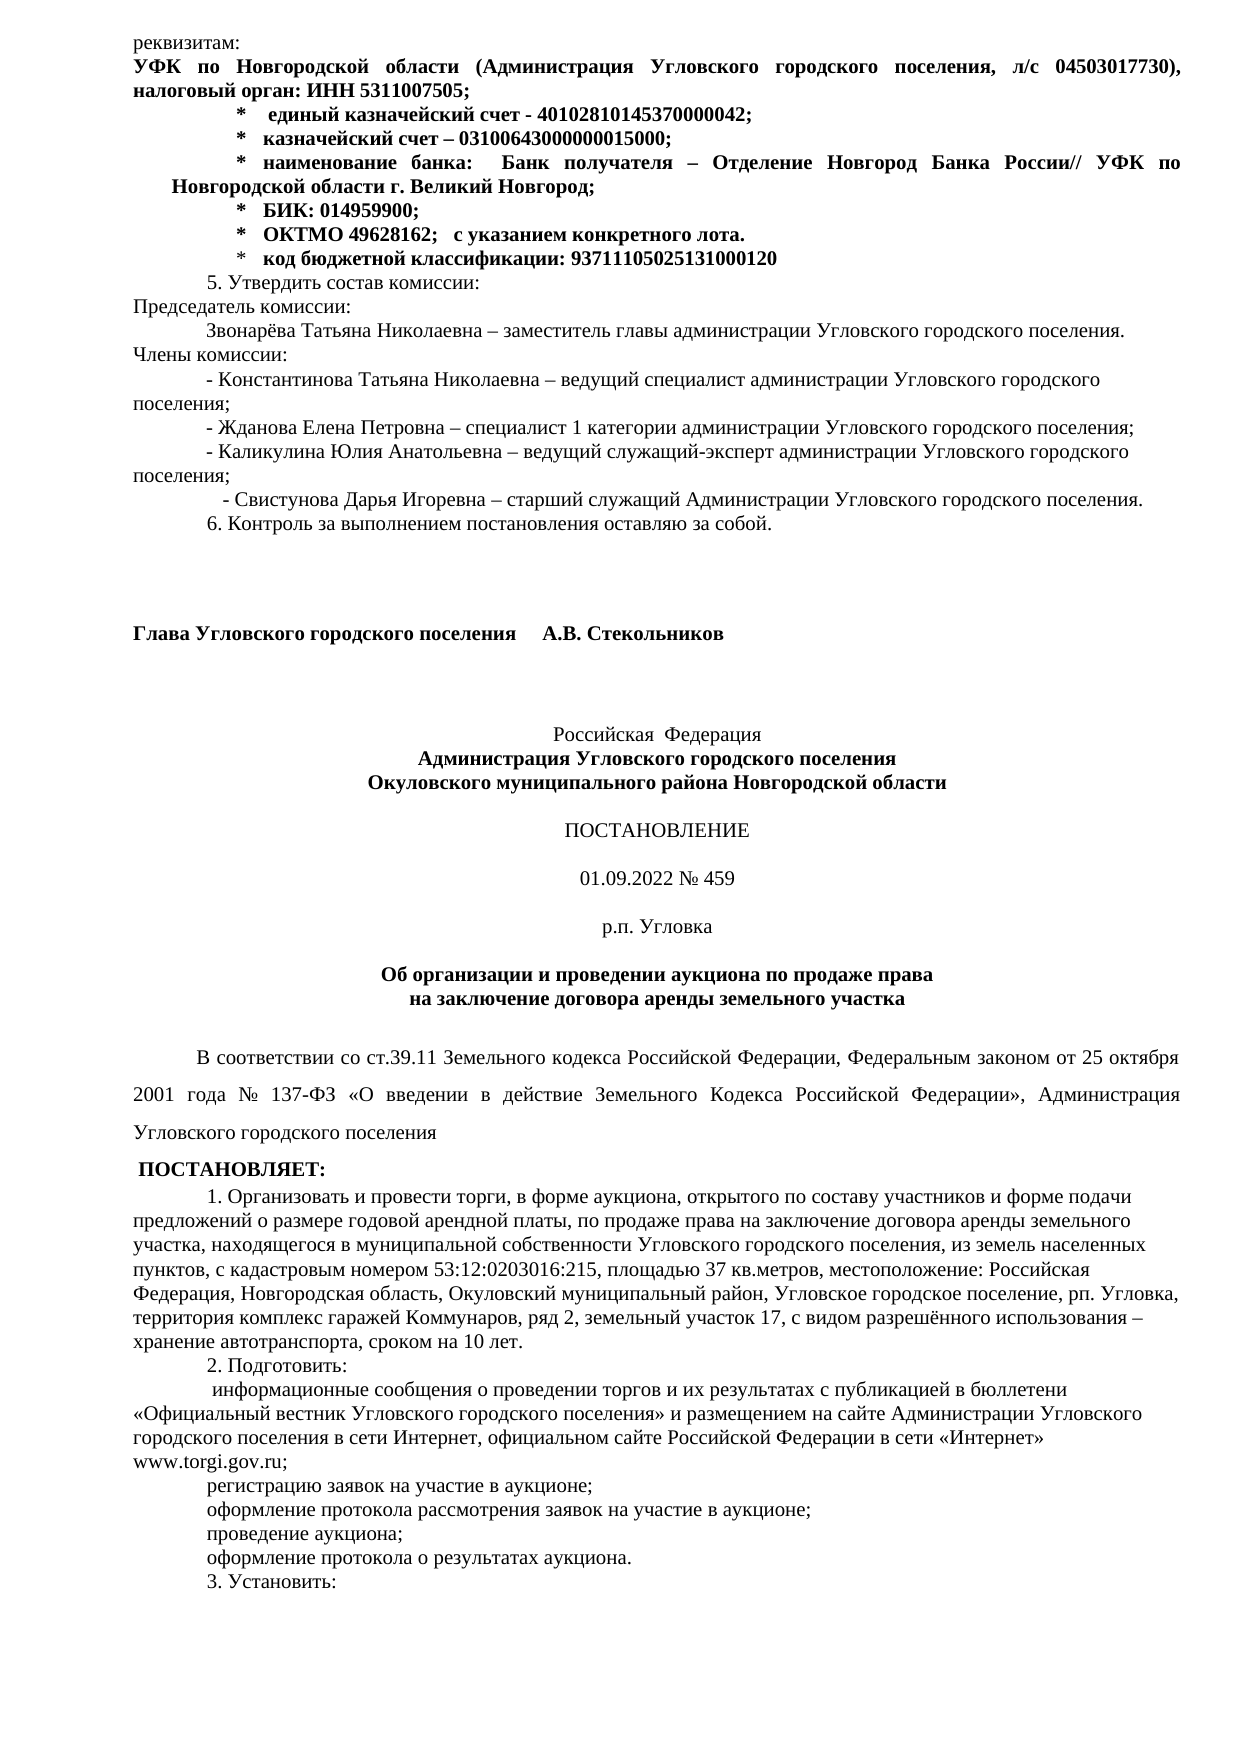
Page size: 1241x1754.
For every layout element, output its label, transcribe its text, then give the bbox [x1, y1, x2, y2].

subtitle Об организации и проведении аукциона по продаже права [133, 962, 1181, 986]
subtitle на заключение договора аренды земельного участка [133, 986, 1181, 1010]
text проведение аукциона; [133, 1521, 1181, 1545]
text Глава Угловского городского поселения А.В. Стекольников [133, 610, 1181, 647]
text 3. Установить: [133, 1569, 1181, 1593]
list единый казначейский счет - 40102810145370000042; [236, 102, 1181, 126]
text оформление протокола рассмотрения заявок на участие в аукционе; [133, 1497, 1181, 1521]
text информационные сообщения о проведении торгов и их результатах с публикацией в бюллетени «Официальный вестник Угловского городского поселения» и размещением на сайте Администрации Угловского городского поселения в сети Интернет, официальном сайте Российской Федерации в сети «Интернет» www.torgi.gov.ru; [133, 1377, 1181, 1473]
list казначейский счет – 03100643000000015000; [236, 126, 1181, 150]
text 6. Контроль за выполнением постановления оставляю за собой. [133, 511, 1181, 535]
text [133, 29, 1181, 54]
text регистрацию заявок на участие в аукционе; [133, 1473, 1181, 1497]
text В соответствии со ст.39.11 Земельного кодекса Российской Федерации, Федеральным законом от 25 октября 2001 года № 137-ФЗ «О введении в действие Земельного Кодекса Российской Федерации», Администрация Угловского городского поселения [133, 1034, 1181, 1147]
text Российская Федерация [133, 721, 1181, 746]
text Звонарёва Татьяна Николаевна – заместитель главы администрации Угловского городского поселения. [133, 318, 1181, 342]
text 01.09.2022 № 459 [133, 866, 1181, 890]
text УФК по Новгородской области (Администрация Угловского городского поселения, л/с 04503017730), налоговый орган: ИНН 5311007505; [133, 54, 1181, 102]
text - Константинова Татьяна Николаевна – ведущий специалист администрации Угловского городского поселения; [133, 366, 1181, 414]
text 2. Подготовить: [133, 1353, 1181, 1377]
text р.п. Угловка [133, 914, 1181, 938]
text Администрация Угловского городского поселения [133, 746, 1181, 769]
text Члены комиссии: [133, 342, 1181, 366]
list наименование банка: Банк получателя – Отделение Новгород Банка России// УФК по Новгородской области г. Великий Новгород; [171, 150, 1181, 198]
list ОКТМО 49628162; с указанием конкретного лота. [236, 222, 1181, 246]
text 5. Утвердить состав комиссии: [133, 270, 1181, 294]
text - Свистунова Дарья Игоревна – старший служащий Администрации Угловского городского поселения. [133, 487, 1181, 511]
text оформление протокола о результатах аукциона. [133, 1545, 1181, 1569]
text ПОСТАНОВЛЯЕТ: [133, 1147, 1181, 1184]
text - Жданова Елена Петровна – специалист 1 категории администрации Угловского городского поселения; [133, 414, 1181, 439]
text - Каликулина Юлия Анатольевна – ведущий служащий-эксперт администрации Угловского городского поселения; [133, 439, 1181, 487]
list БИК: 014959900; [236, 198, 1181, 222]
text ПОСТАНОВЛЕНИЕ [133, 818, 1181, 842]
text 1. Организовать и провести торги, в форме аукциона, открытого по составу участников и форме подачи предложений о размере годовой арендной платы, по продаже права на заключение договора аренды земельного участка, находящегося в муниципальной собственности Угловского городского поселения, из земель населенных пунктов, с кадастровым номером 53:12:0203016:215, площадью 37 кв.метров, местоположение: Российская Федерация, Новгородская область, Окуловский муниципальный район, Угловское городское поселение, рп. Угловка, территория комплекс гаражей Коммунаров, ряд 2, земельный участок 17, с видом разрешённого использования – хранение автотранспорта, сроком на 10 лет. [133, 1184, 1181, 1353]
list код бюджетной классификации: 93711105025131000120 [236, 246, 1181, 270]
text Председатель комиссии: [133, 294, 1181, 318]
text Окуловского муниципального района Новгородской области [133, 769, 1181, 794]
